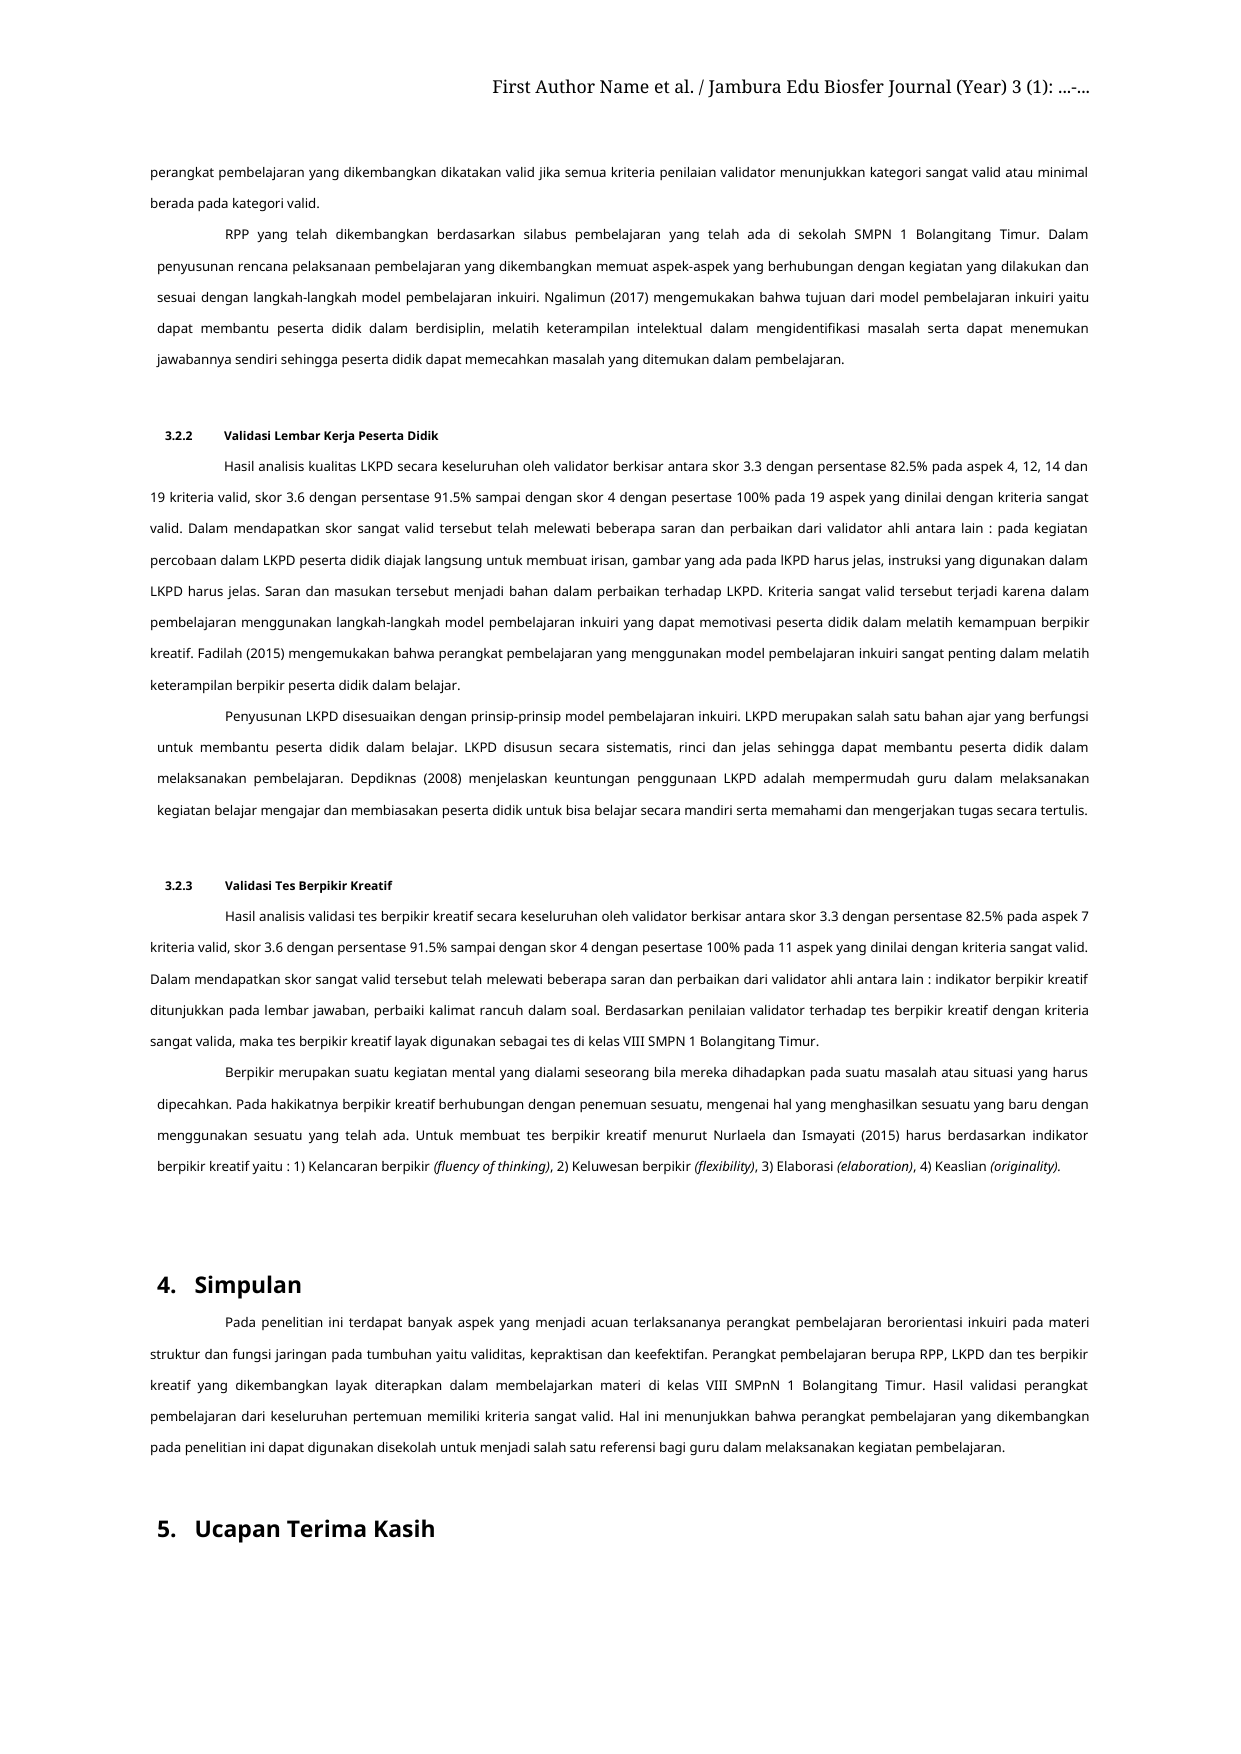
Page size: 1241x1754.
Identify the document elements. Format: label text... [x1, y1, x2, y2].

text RPP yang telah dikembangkan berdasarkan silabus pembelajaran yang telah ada di sekolah SMPN 1 Bolangitang Timur. Dalam penyusunan rencana pelaksanaan pembelajaran yang dikembangkan memuat aspek-aspek yang berhubungan dengan kegiatan yang dilakukan dan sesuai dengan langkah-langkah model pembelajaran inkuiri. Ngalimun (2017) mengemukakan bahwa tujuan dari model pembelajaran inkuiri yaitu dapat membantu peserta didik dalam berdisiplin, melatih keterampilan intelektual dalam mengidentifikasi masalah serta dapat menemukan jawabannya sendiri sehingga peserta didik dapat memecahkan masalah yang ditemukan dalam pembelajaran. [157, 212, 1090, 369]
text Hasil analisis validasi tes berpikir kreatif secara keseluruhan oleh validator berkisar antara skor 3.3 dengan persentase 82.5% pada aspek 7 kriteria valid, skor 3.6 dengan persentase 91.5% sampai dengan skor 4 dengan pesertase 100% pada 11 aspek yang dinilai dengan kriteria sangat valid. Dalam mendapatkan skor sangat valid tersebut telah melewati beberapa saran dan perbaikan dari validator ahli antara lain : indikator berpikir kreatif ditunjukkan pada lembar jawaban, perbaiki kalimat rancuh dalam soal. Berdasarkan penilaian validator terhadap tes berpikir kreatif dengan kriteria sangat valida, maka tes berpikir kreatif layak digunakan sebagai tes di kelas VIII SMPN 1 Bolangitang Timur. [150, 894, 1090, 1051]
list Validasi Tes Berpikir Kreatif [165, 866, 1090, 894]
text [150, 150, 1090, 212]
list Simpulan [157, 1269, 1090, 1301]
list Ucapan Terima Kasih [157, 1513, 1090, 1544]
text Hasil analisis kualitas LKPD secara keseluruhan oleh validator berkisar antara skor 3.3 dengan persentase 82.5% pada aspek 4, 12, 14 dan 19 kriteria valid, skor 3.6 dengan persentase 91.5% sampai dengan skor 4 dengan pesertase 100% pada 19 aspek yang dinilai dengan kriteria sangat valid. Dalam mendapatkan skor sangat valid tersebut telah melewati beberapa saran dan perbaikan dari validator ahli antara lain : pada kegiatan percobaan dalam LKPD peserta didik diajak langsung untuk membuat irisan, gambar yang ada pada lKPD harus jelas, instruksi yang digunakan dalam LKPD harus jelas. Saran dan masukan tersebut menjadi bahan dalam perbaikan terhadap LKPD. Kriteria sangat valid tersebut terjadi karena dalam pembelajaran menggunakan langkah-langkah model pembelajaran inkuiri yang dapat memotivasi peserta didik dalam melatih kemampuan berpikir kreatif. Fadilah (2015) mengemukakan bahwa perangkat pembelajaran yang menggunakan model pembelajaran inkuiri sangat penting dalam melatih keterampilan berpikir peserta didik dalam belajar. [150, 444, 1090, 694]
text Pada penelitian ini terdapat banyak aspek yang menjadi acuan terlaksananya perangkat pembelajaran berorientasi inkuiri pada materi struktur dan fungsi jaringan pada tumbuhan yaitu validitas, kepraktisan dan keefektifan. Perangkat pembelajaran berupa RPP, LKPD dan tes berpikir kreatif yang dikembangkan layak diterapkan dalam membelajarkan materi di kelas VIII SMPnN 1 Bolangitang Timur. Hasil validasi perangkat pembelajaran dari keseluruhan pertemuan memiliki kriteria sangat valid. Hal ini menunjukkan bahwa perangkat pembelajaran yang dikembangkan pada penelitian ini dapat digunakan disekolah untuk menjadi salah satu referensi bagi guru dalam melaksanakan kegiatan pembelajaran. [150, 1301, 1090, 1457]
text Penyusunan LKPD disesuaikan dengan prinsip-prinsip model pembelajaran inkuiri. LKPD merupakan salah satu bahan ajar yang berfungsi untuk membantu peserta didik dalam belajar. LKPD disusun secara sistematis, rinci dan jelas sehingga dapat membantu peserta didik dalam melaksanakan pembelajaran. Depdiknas (2008) menjelaskan keuntungan penggunaan LKPD adalah mempermudah guru dalam melaksanakan kegiatan belajar mengajar dan membiasakan peserta didik untuk bisa belajar secara mandiri serta memahami dan mengerjakan tugas secara tertulis. [157, 694, 1090, 819]
list Validasi Lembar Kerja Peserta Didik [165, 416, 1090, 444]
text Berpikir merupakan suatu kegiatan mental yang dialami seseorang bila mereka dihadapkan pada suatu masalah atau situasi yang harus dipecahkan. Pada hakikatnya berpikir kreatif berhubungan dengan penemuan sesuatu, mengenai hal yang menghasilkan sesuatu yang baru dengan menggunakan sesuatu yang telah ada. Untuk membuat tes berpikir kreatif menurut Nurlaela dan Ismayati (2015) harus berdasarkan indikator berpikir kreatif yaitu : 1) Kelancaran berpikir (fluency of thinking), 2) Keluwesan berpikir (flexibility), 3) Elaborasi (elaboration), 4) Keaslian (originality). [157, 1051, 1090, 1176]
